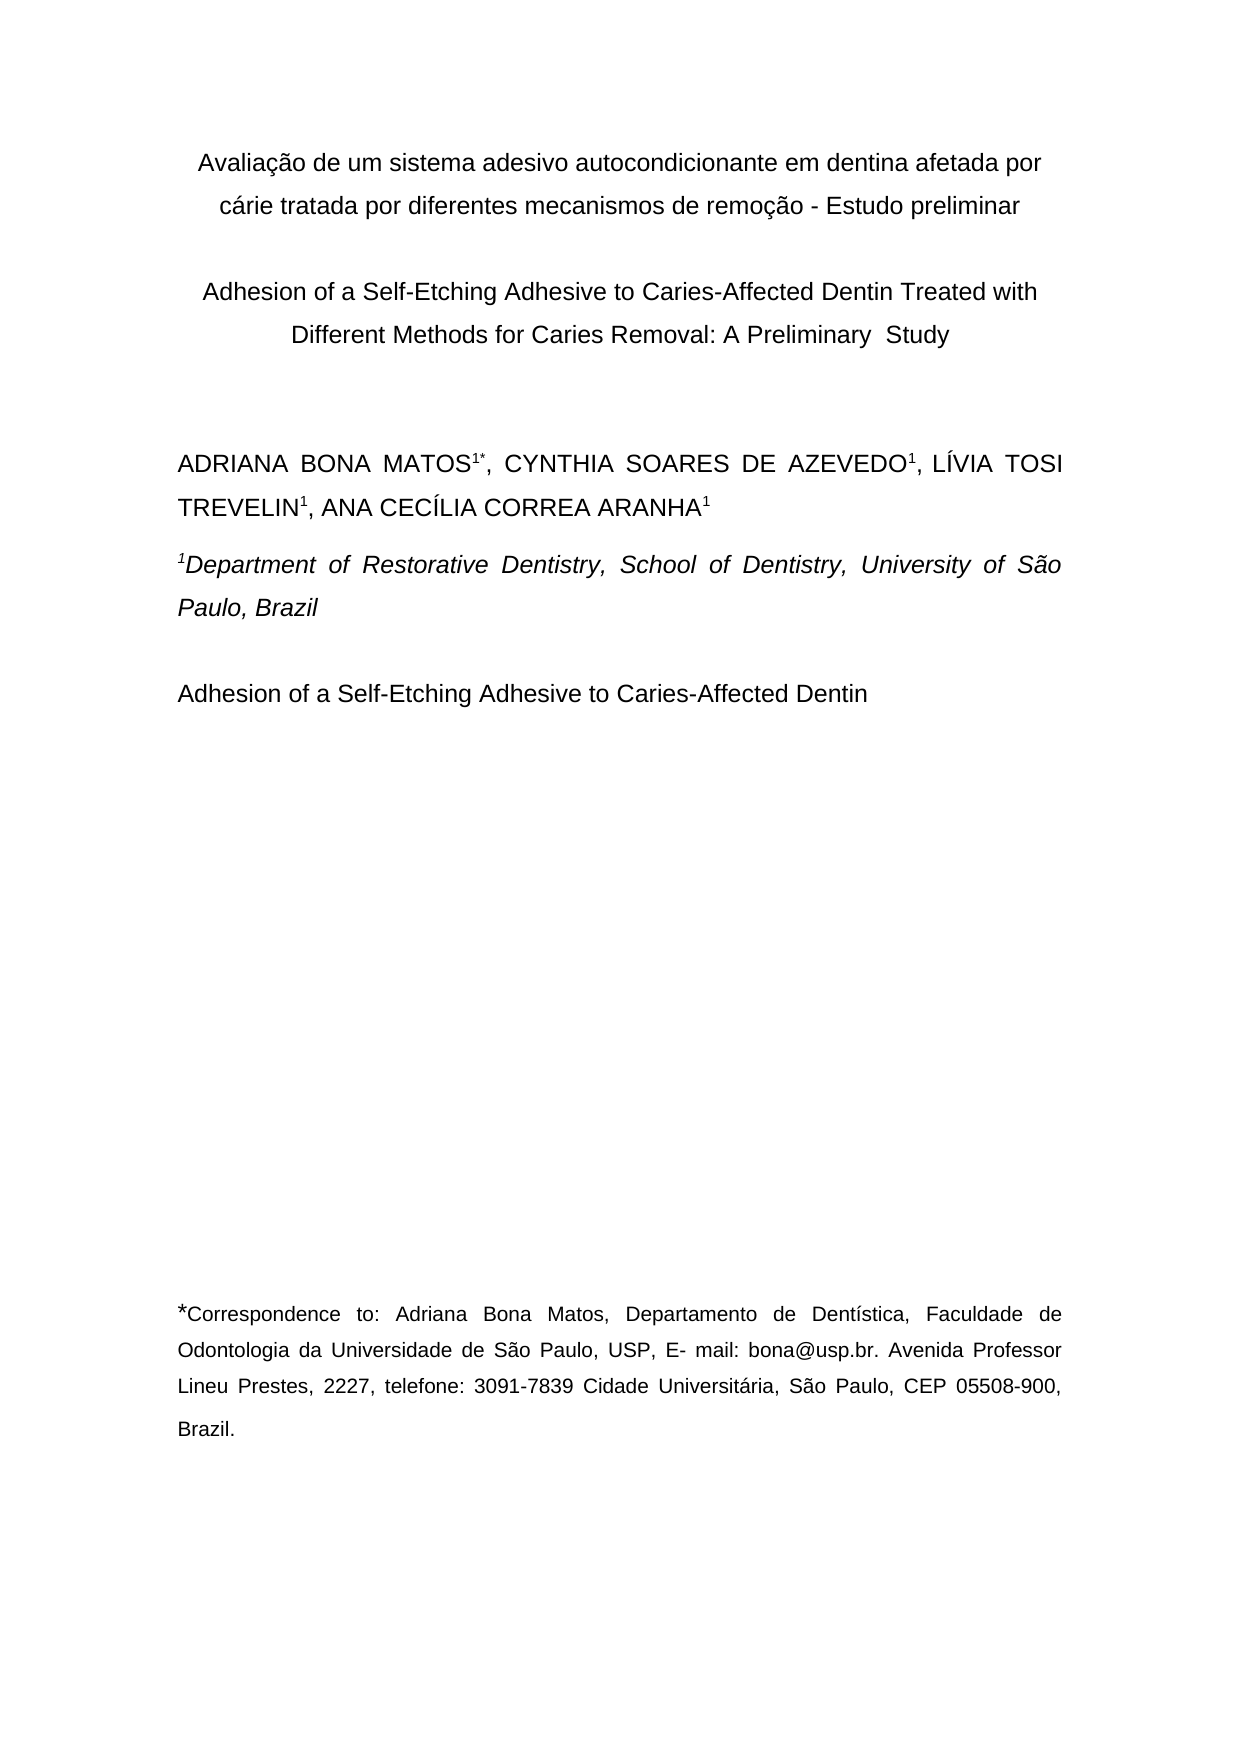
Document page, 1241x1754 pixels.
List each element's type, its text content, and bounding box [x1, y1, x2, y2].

text Avaliação de um sistema adesivo autocondicionante em dentina afetada por cárie tratada por diferentes mecanismos de remoção - Estudo preliminar [177, 148, 1063, 219]
text Adhesion of a Self-Etching Adhesive to Caries-Affected Dentin [177, 679, 1063, 708]
text ADRIANA BONA MATOS1*, CYNTHIA SOARES DE AZEVEDO1, LÍVIA TOSI TREVELIN1, ANA CECÍLIA CORREA ARANHA1 [177, 449, 1063, 521]
text 1Department of Restorative Dentistry, School of Dentistry, University of São Paulo, Brazil [177, 550, 1063, 622]
text Adhesion of a Self-Etching Adhesive to Caries-Affected Dentin Treated with Different Methods for Caries Removal: A Preliminary Study [177, 277, 1063, 349]
text *Correspondence to: Adriana Bona Matos, Departamento de Dentística, Faculdade de Odontologia da Universidade de São Paulo, USP, E- mail: bona@usp.br. Avenida Professor Lineu Prestes, 2227, telefone: 3091-7839 Cidade Universitária, São Paulo, CEP 05508-900, Brazil. [177, 1298, 1063, 1441]
